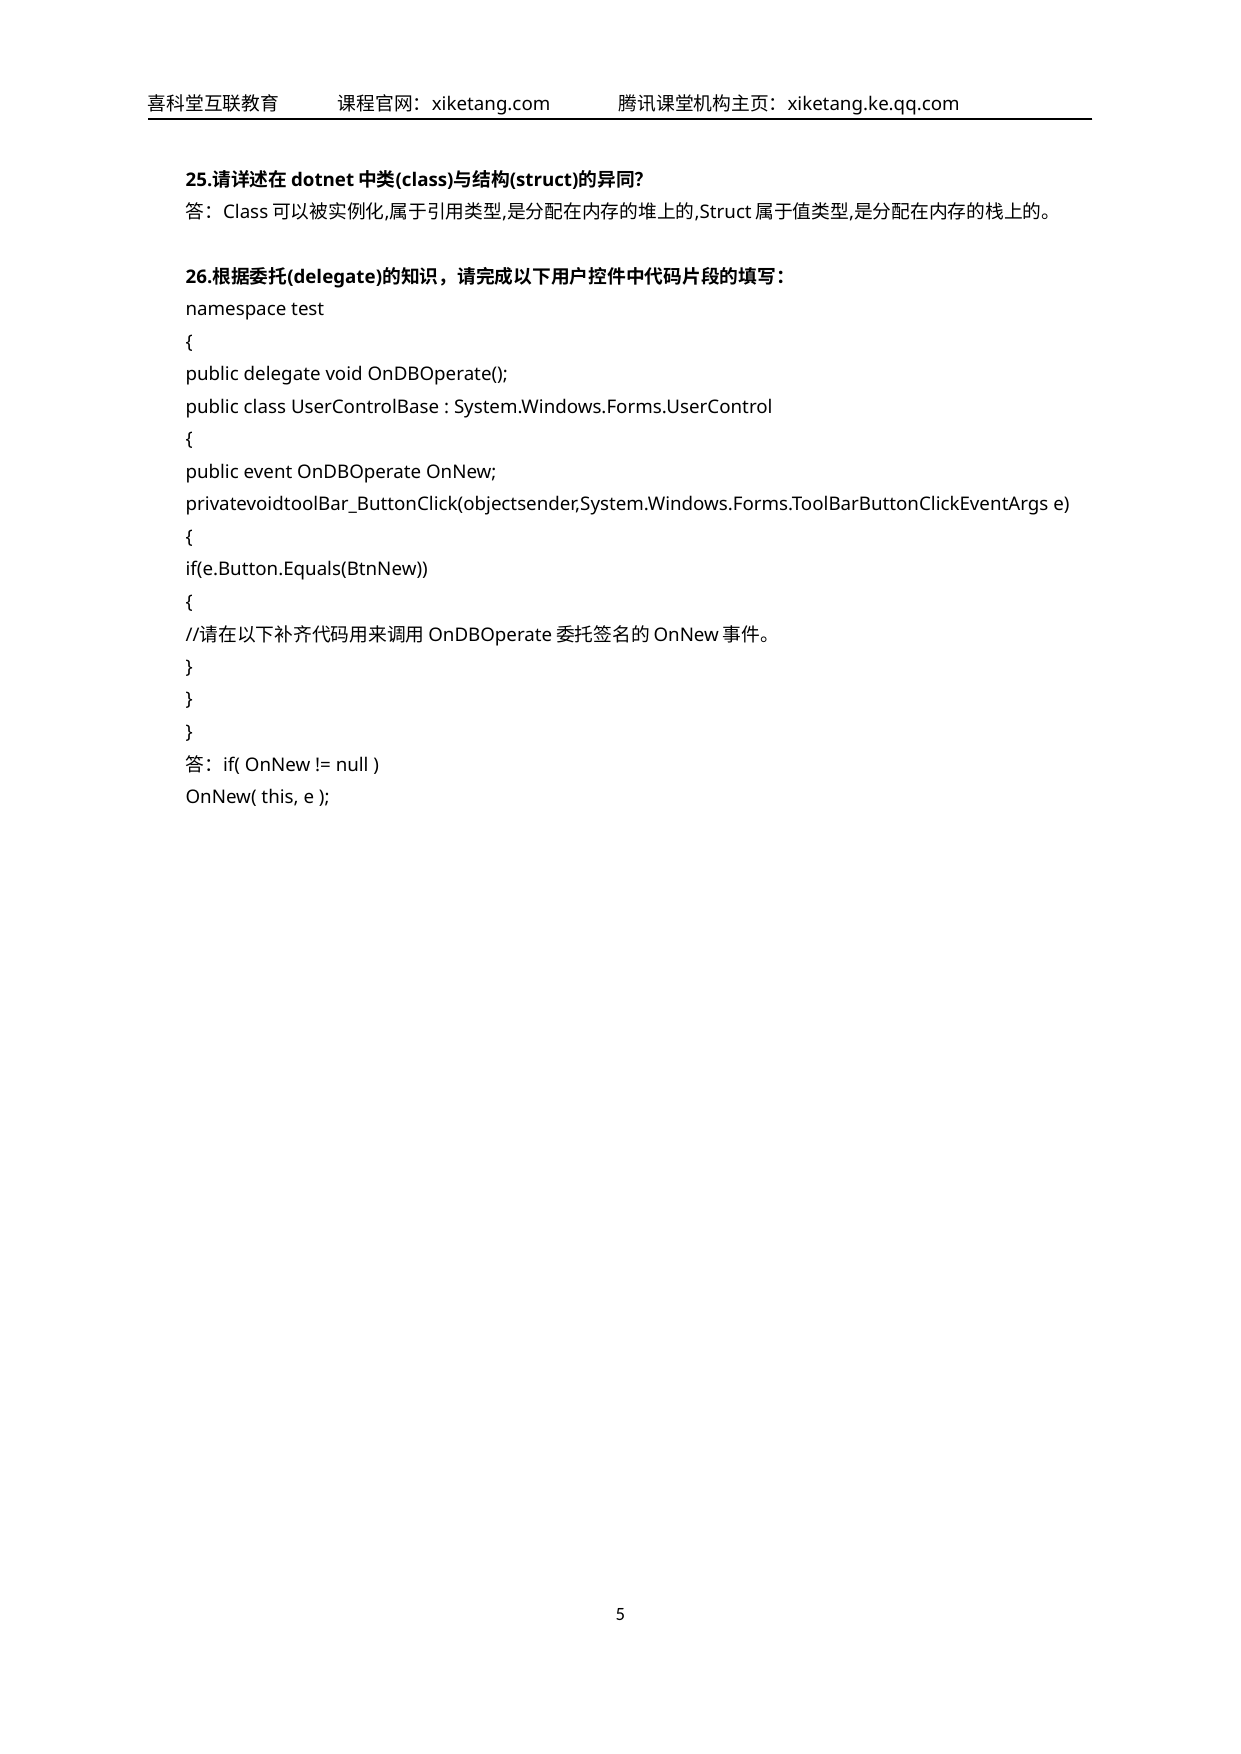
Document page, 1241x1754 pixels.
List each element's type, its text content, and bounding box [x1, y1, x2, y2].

text 26.根据委托(delegate)的知识，请完成以下用户控件中代码片段的填写： [185, 259, 1092, 292]
text } [185, 649, 1092, 682]
text privatevoidtoolBar_ButtonClick(objectsender,System.Windows.Forms.ToolBarButtonClickEventArgs e) [185, 487, 1092, 519]
text } [185, 682, 1092, 714]
text { [185, 324, 1092, 357]
text namespace test [185, 292, 1092, 324]
text public class UserControlBase : System.Windows.Forms.UserControl [185, 389, 1092, 422]
text 25.请详述在dotnet中类(class)与结构(struct)的异同？ [185, 162, 1092, 194]
text public event OnDBOperate OnNew; [185, 454, 1092, 487]
text { [185, 584, 1092, 617]
text 答：Class可以被实例化,属于引用类型,是分配在内存的堆上的,Struct属于值类型,是分配在内存的栈上的。 [185, 194, 1092, 227]
text public delegate void OnDBOperate(); [185, 357, 1092, 389]
text //请在以下补齐代码用来调用OnDBOperate委托签名的OnNew事件。 [185, 617, 1092, 649]
text OnNew( this, e ); [185, 779, 1092, 812]
text { [185, 422, 1092, 454]
text } [185, 714, 1092, 747]
text 答：if( OnNew != null ) [185, 747, 1092, 779]
text if(e.Button.Equals(BtnNew)) [185, 552, 1092, 584]
text { [185, 519, 1092, 552]
